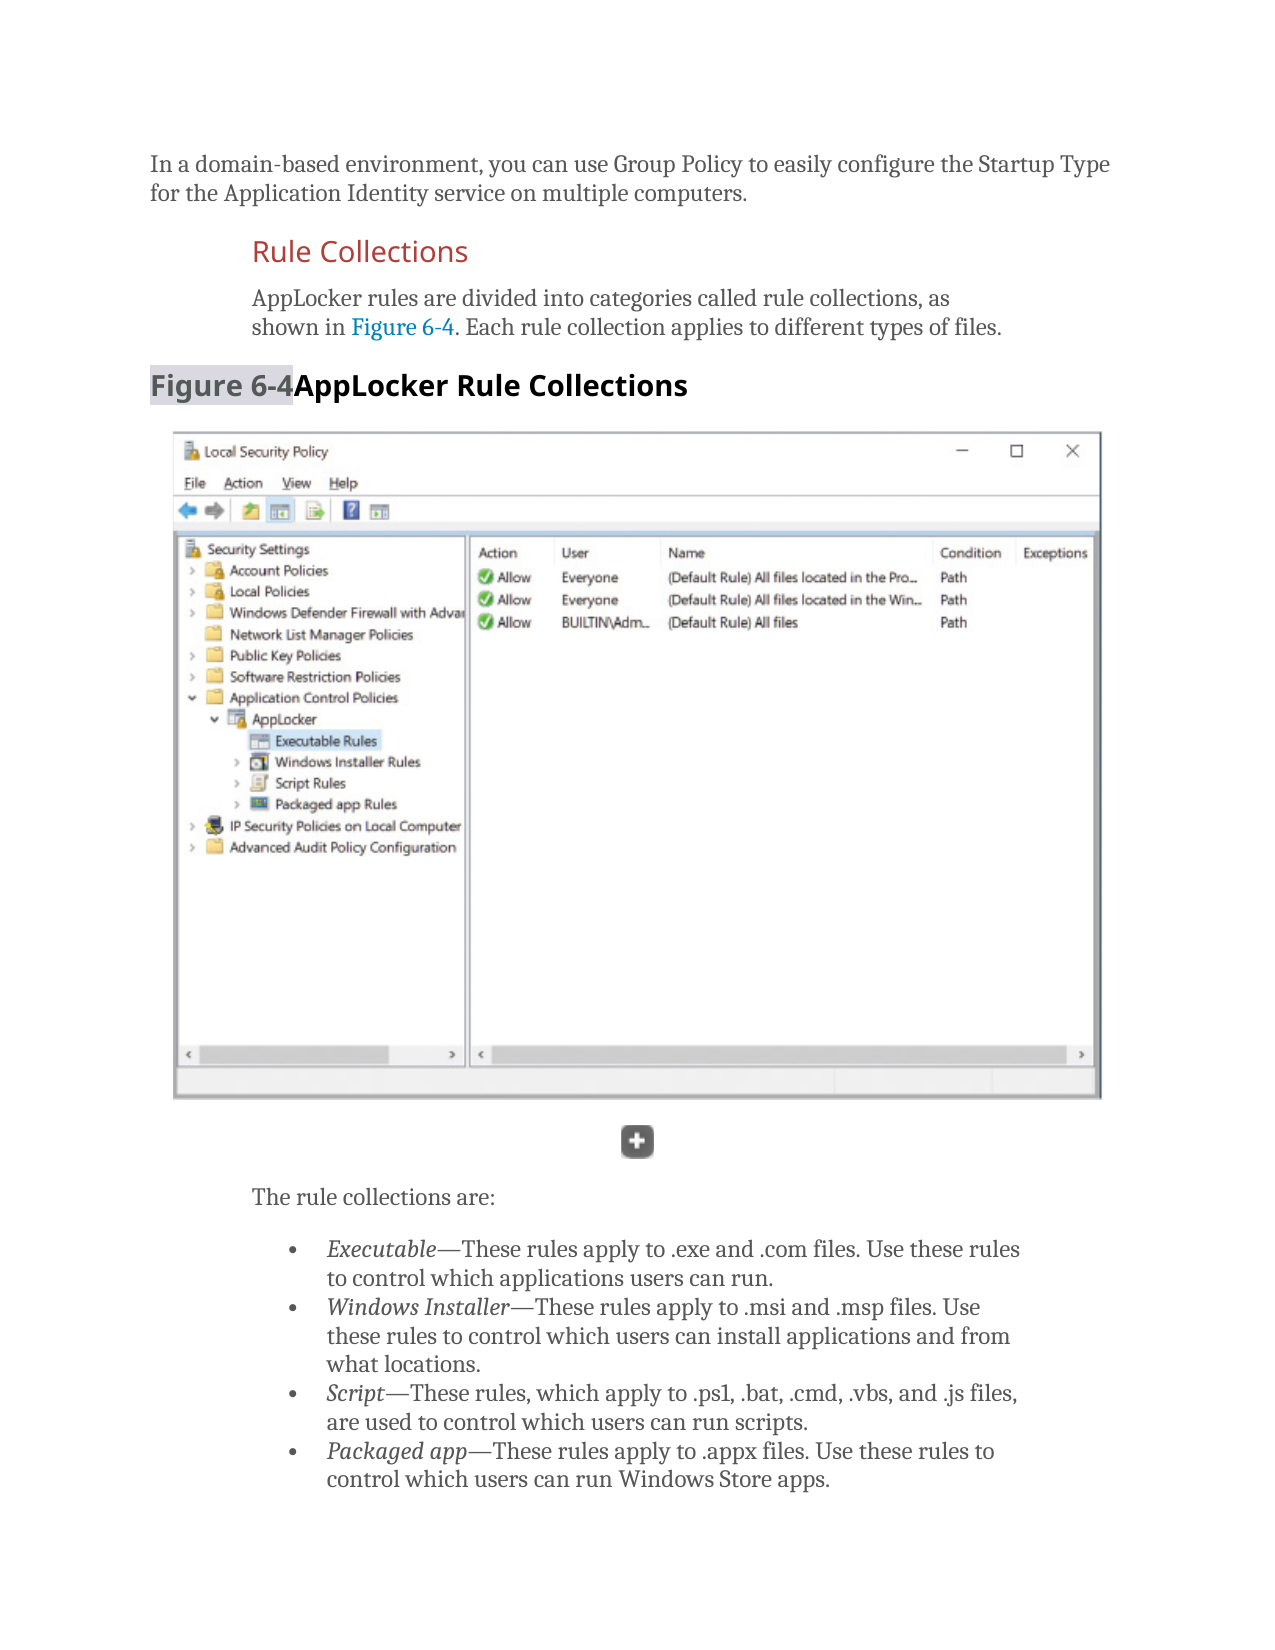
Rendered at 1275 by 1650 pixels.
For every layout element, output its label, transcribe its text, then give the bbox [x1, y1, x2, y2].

subtitle Rule Collections [252, 231, 969, 271]
text AppLocker rules are divided into categories called rule collections, as shown in Figure 6-4. Each rule collection applies to different types of files. [252, 284, 1023, 342]
list Windows Installer—These rules apply to .msi and .msp files. Use these rules to control which users can install applications and from what locations. [289, 1293, 1023, 1379]
list Script—These rules, which apply to .ps1, .bat, .cmd, .vbs, and .js files, are used to control which users can run scripts. [289, 1379, 1023, 1437]
text In a domain-based environment, you can use Group Policy to easily configure the Startup Type for the Application Identity service on multiple computers. [150, 150, 1125, 207]
list Executable—These rules apply to .exe and .com files. Use these rules to control which applications users can run. [289, 1235, 1023, 1293]
text Figure 6-4AppLocker Rule Collections [293, 365, 1125, 405]
picture [621, 1125, 654, 1159]
picture [172, 431, 1103, 1100]
list Packaged app—These rules apply to .appx files. Use these rules to control which users can run Windows Store apps. [289, 1437, 1023, 1494]
text The rule collections are: [252, 1183, 1023, 1212]
